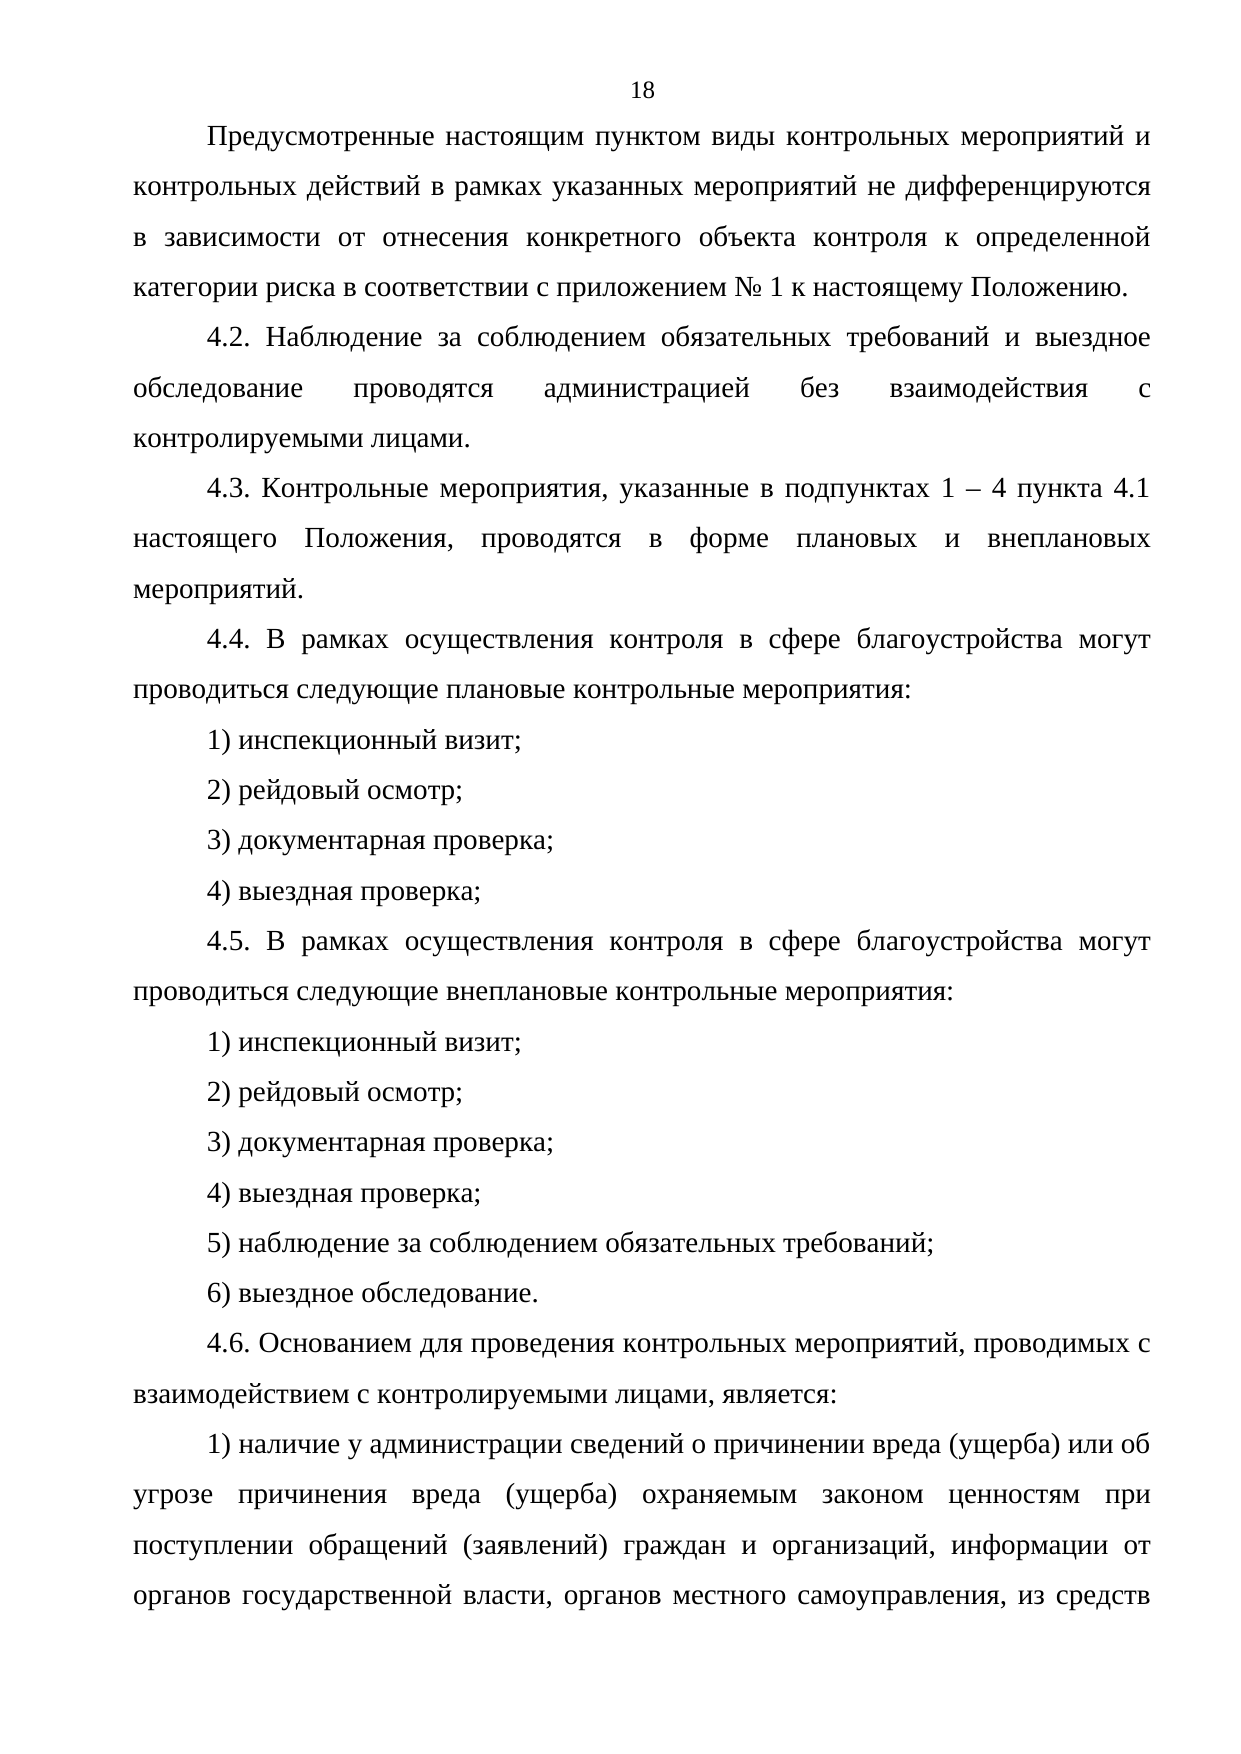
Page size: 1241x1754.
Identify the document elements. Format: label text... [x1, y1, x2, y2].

text 3) документарная проверка; [133, 1124, 1152, 1158]
text 5) наблюдение за соблюдением обязательных требований; [133, 1225, 1152, 1258]
text 4) выездная проверка; [133, 873, 1152, 906]
text 4.5. В рамках осуществления контроля в сфере благоустройства могут проводиться следующие внеплановые контрольные мероприятия: [133, 923, 1152, 1007]
text 1) инспекционный визит; [133, 1024, 1152, 1057]
text 4) выездная проверка; [133, 1175, 1152, 1208]
text 6) выездное обследование. [133, 1275, 1152, 1309]
text 4.2. Наблюдение за соблюдением обязательных требований и выездное обследование проводятся администрацией без взаимодействия с контролируемыми лицами. [133, 319, 1152, 453]
text 4.4. В рамках осуществления контроля в сфере благоустройства могут проводиться следующие плановые контрольные мероприятия: [133, 621, 1152, 705]
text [133, 1426, 1152, 1611]
text Предусмотренные настоящим пунктом виды контрольных мероприятий и контрольных действий в рамках указанных мероприятий не дифференцируются в зависимости от отнесения конкретного объекта контроля к определенной категории риска в соответствии с приложением № 1 к настоящему Положению. [133, 118, 1152, 303]
text 2) рейдовый осмотр; [133, 772, 1152, 806]
text 1) инспекционный визит; [133, 722, 1152, 755]
text 3) документарная проверка; [133, 822, 1152, 856]
text 2) рейдовый осмотр; [133, 1074, 1152, 1108]
text 4.6. Основанием для проведения контрольных мероприятий, проводимых с взаимодействием с контролируемыми лицами, является: [133, 1326, 1152, 1409]
text 4.3. Контрольные мероприятия, указанные в подпунктах 1 – 4 пункта 4.1 настоящего Положения, проводятся в форме плановых и внеплановых мероприятий. [133, 470, 1152, 604]
